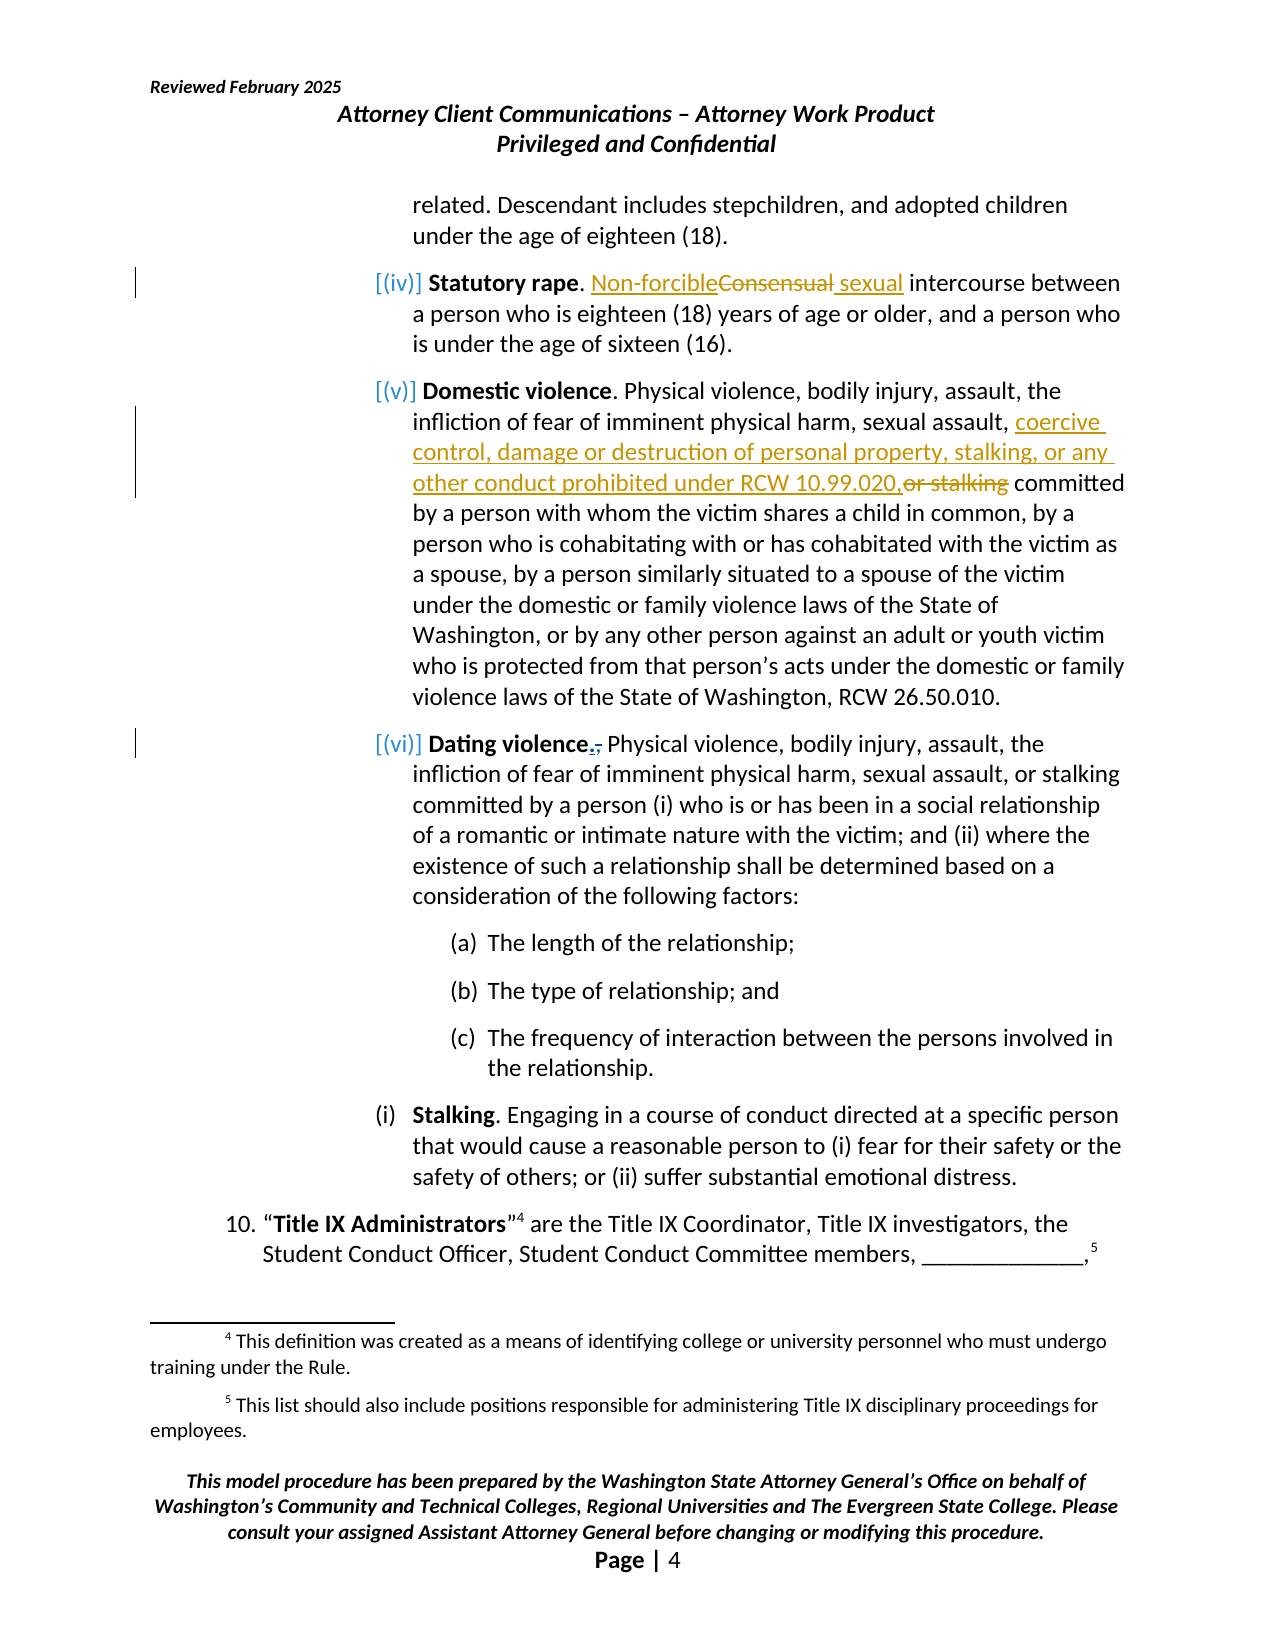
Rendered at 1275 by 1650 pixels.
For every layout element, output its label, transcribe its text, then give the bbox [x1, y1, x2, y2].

list The frequency of interaction between the persons involved in the relationship. [450, 1022, 1125, 1083]
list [225, 1208, 1125, 1269]
list The type of relationship; and [450, 975, 1125, 1005]
list Stalking. Engaging in a course of conduct directed at a specific person that would cause a reasonable person to (i) fear for their safety or the safety of others; or (ii) suffer substantial emotional distress. [375, 1100, 1125, 1191]
list Dating violence Physical violence, bodily injury, assault, the infliction of fear of imminent physical harm, sexual assault, or stalking committed by a person (i) who is or has been in a social relationship of a romantic or intimate nature with the victim; and (ii) where the existence of such a relationship shall be determined based on a consideration of the following factors: [375, 728, 1125, 911]
list Statutory rape. intercourse between a person who is eighteen (18) years of age or older, and a person who is under the age of sixteen (16). [375, 267, 1125, 359]
list The length of the relationship; [450, 928, 1125, 958]
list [375, 189, 1125, 251]
list Domestic violence. Physical violence, bodily injury, assault, the infliction of fear of imminent physical harm, sexual assault, committed by a person with whom the victim shares a child in common, by a person who is cohabitating with or has cohabitated with the victim as a spouse, by a person similarly situated to a spouse of the victim under the domestic or family violence laws of the State of Washington, or by any other person against an adult or youth victim who is protected from that person’s acts under the domestic or family violence laws of the State of Washington, RCW 26.50.010. [375, 375, 1125, 711]
